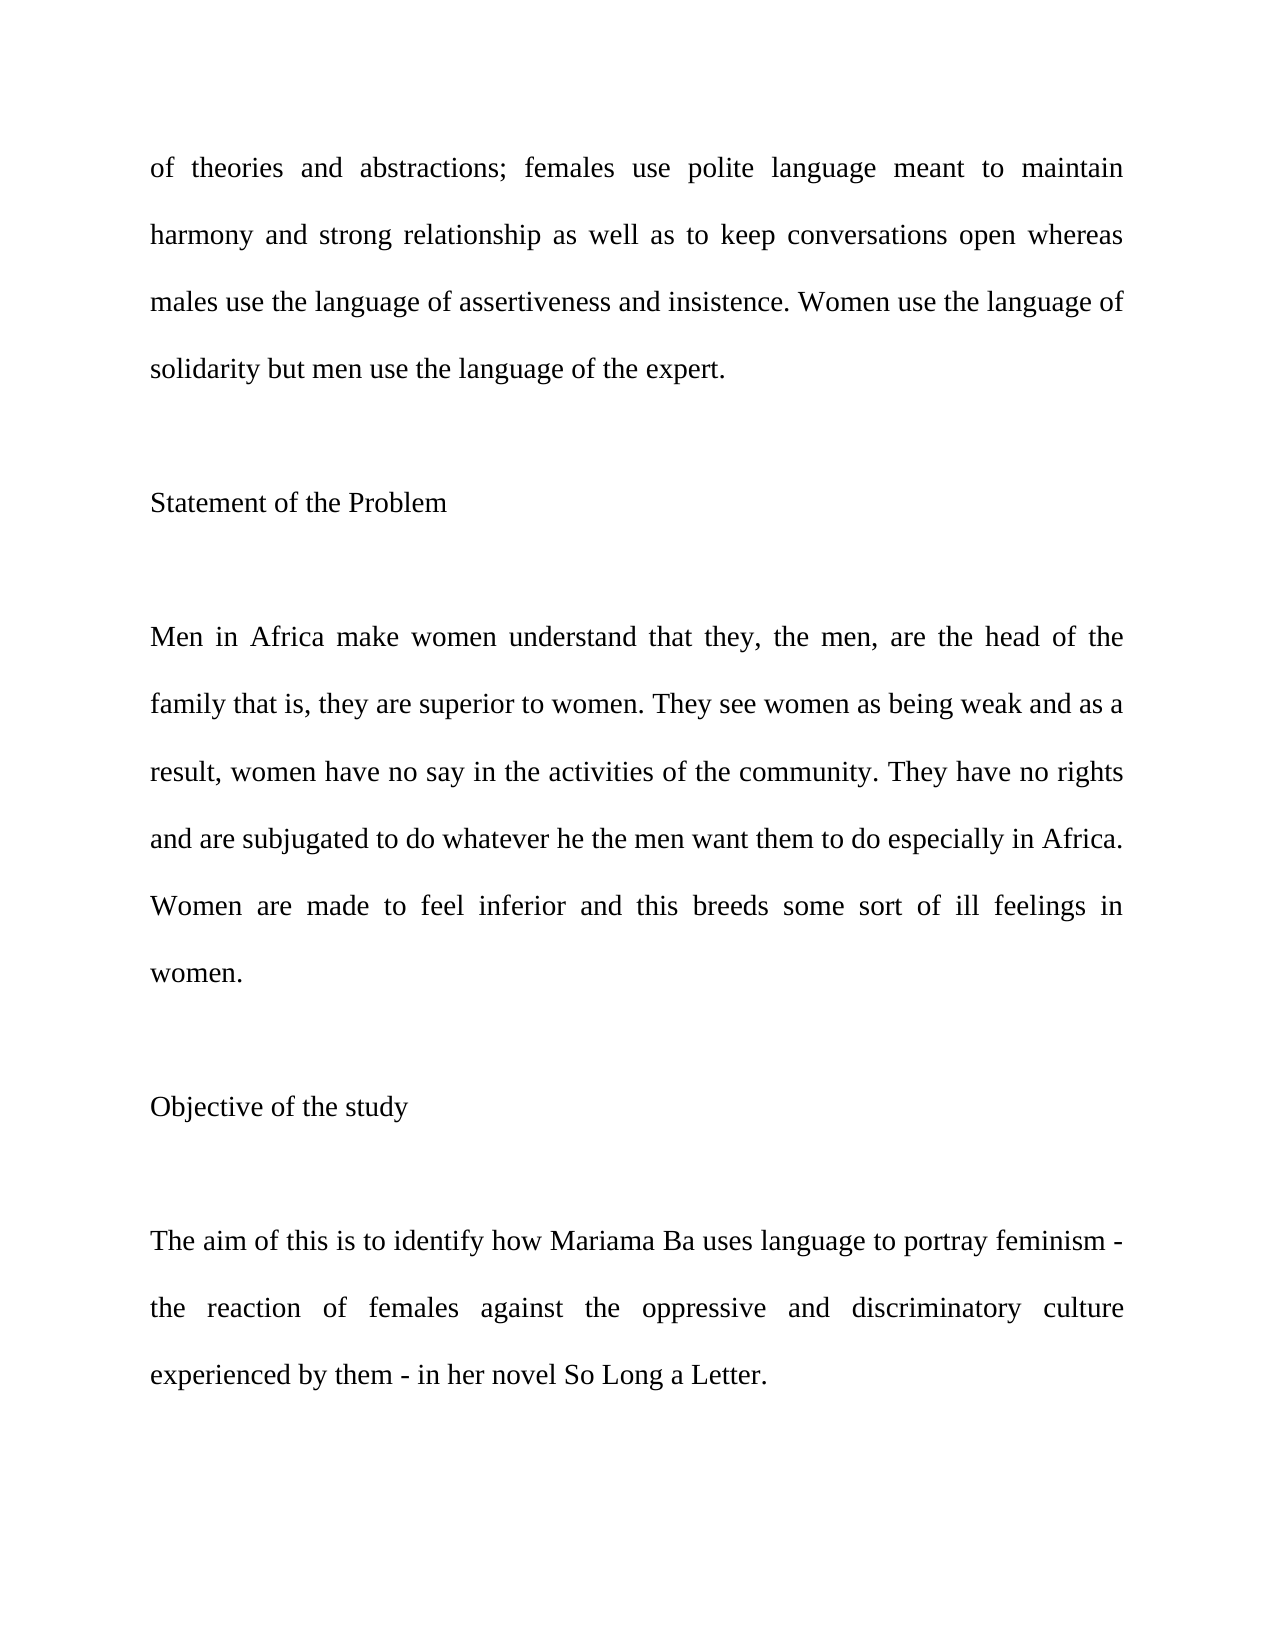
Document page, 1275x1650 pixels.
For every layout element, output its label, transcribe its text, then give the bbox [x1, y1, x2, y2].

text The aim of this is to identify how Mariama Ba uses language to portray feminism - the reaction of females against the oppressive and discriminatory culture experienced by them - in her novel So Long a Letter. [150, 1223, 1125, 1391]
text Statement of the Problem [150, 485, 1125, 519]
text Men in Africa make women understand that they, the men, are the head of the family that is, they are superior to women. They see women as being weak and as a result, women have no say in the activities of the community. They have no rights and are subjugated to do whatever he the men want them to do especially in Africa. Women are made to feel inferior and this breeds some sort of ill feelings in women. [150, 619, 1125, 988]
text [150, 150, 1125, 385]
text Objective of the study [150, 1089, 1125, 1123]
